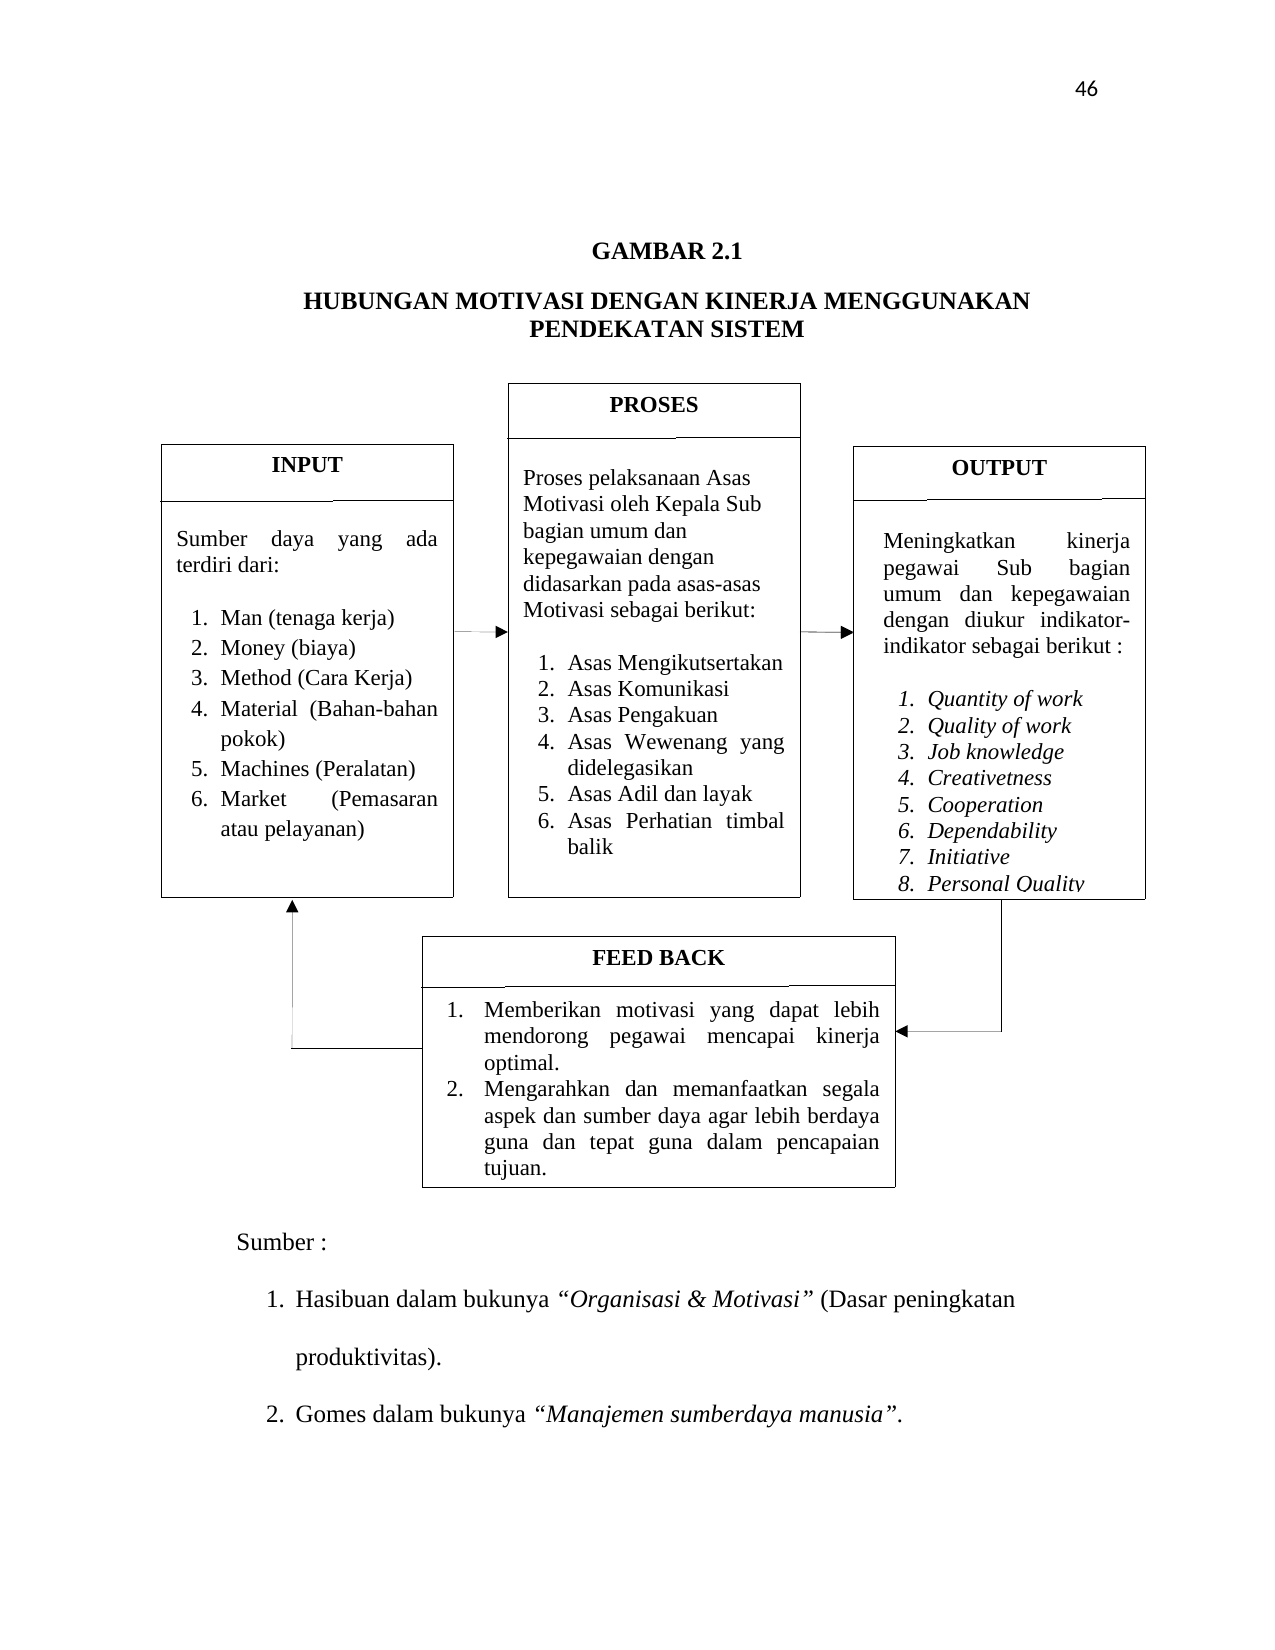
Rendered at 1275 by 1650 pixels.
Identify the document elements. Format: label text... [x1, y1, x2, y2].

text GAMBAR 2.1 [236, 236, 1098, 265]
text HUBUNGAN MOTIVASI DENGAN KINERJA MENGGUNAKAN PENDEKATAN SISTEM [236, 286, 1098, 343]
list Gomes dalam bukunya “Manajemen sumberdaya manusia”. [266, 1399, 1098, 1428]
text Sumber : [236, 1227, 1098, 1255]
list Hasibuan dalam bukunya “Organisasi & Motivasi” (Dasar peningkatan produktivitas). [266, 1284, 1098, 1370]
